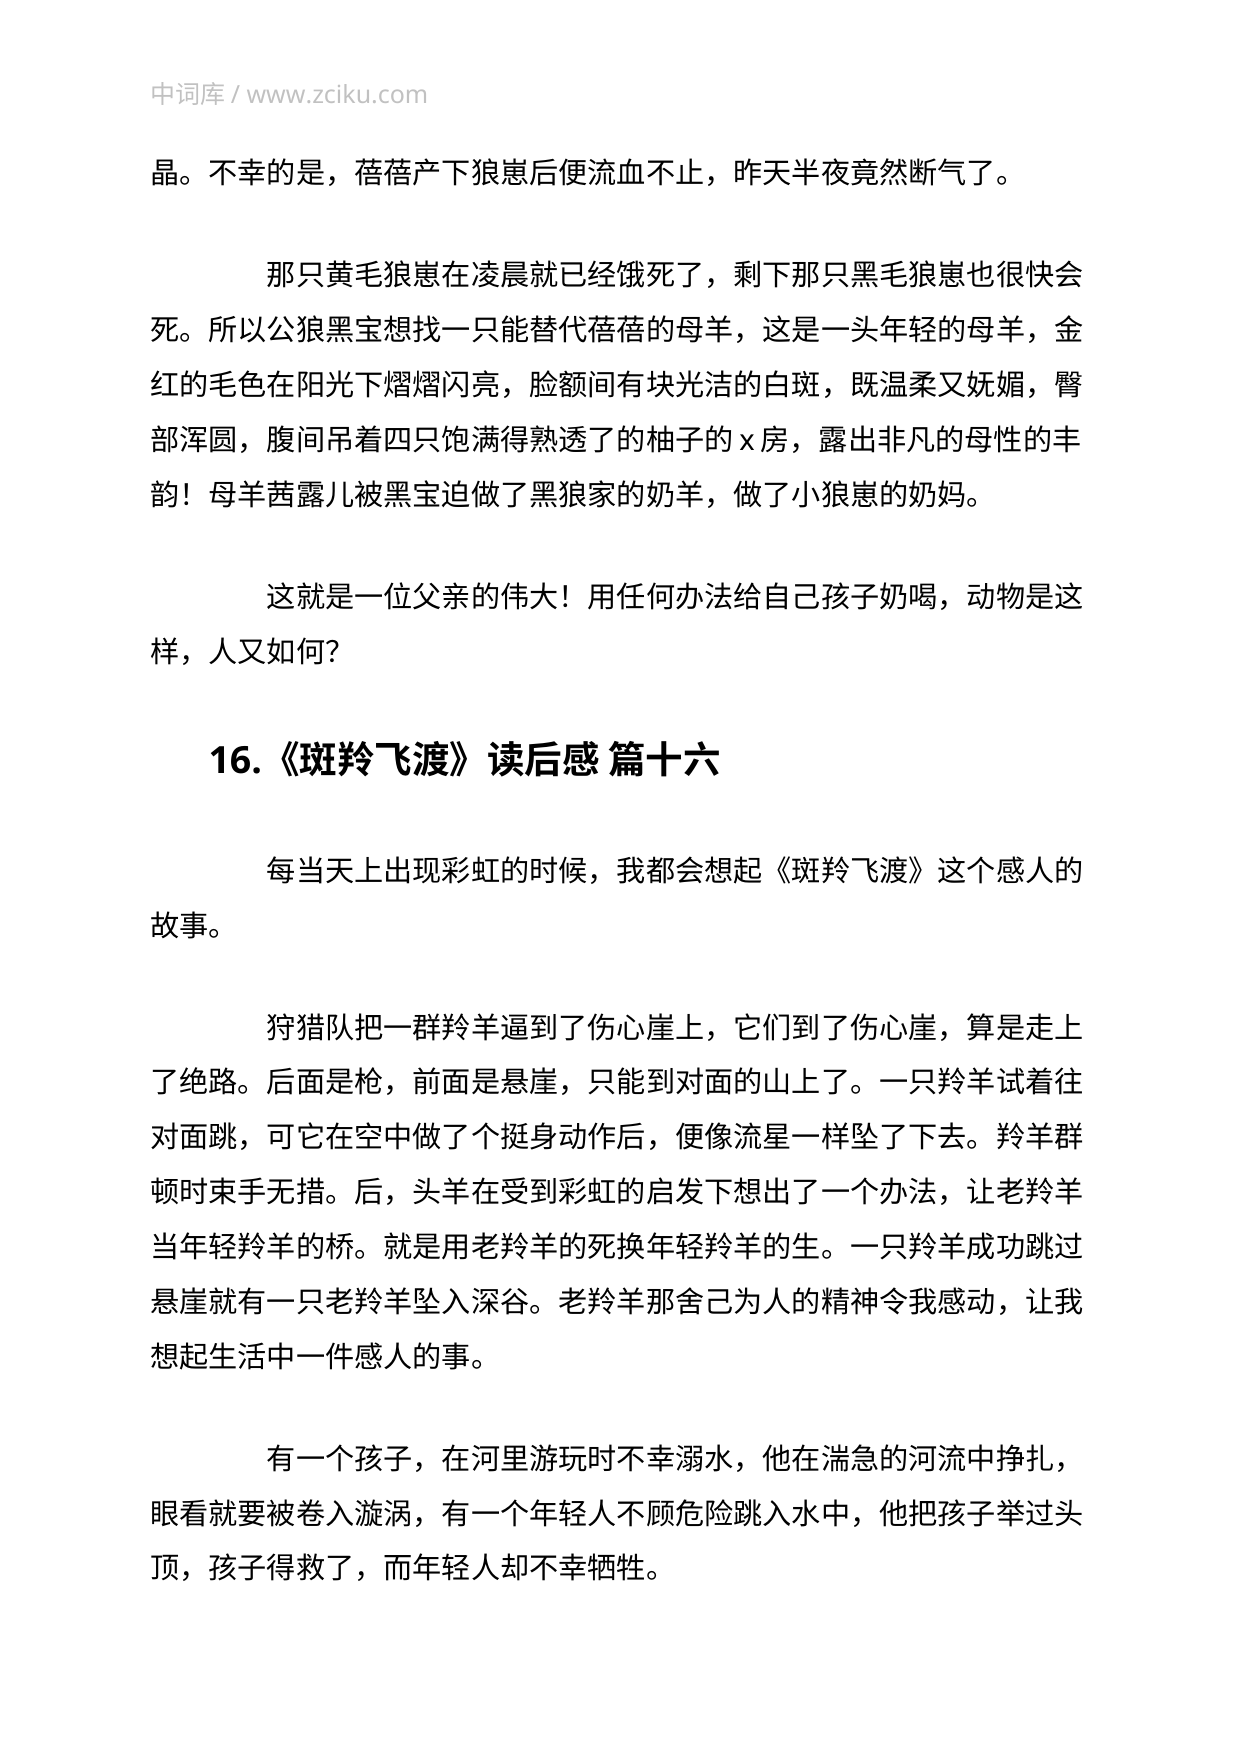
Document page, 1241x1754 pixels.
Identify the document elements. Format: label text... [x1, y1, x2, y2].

text 有一个孩子，在河里游玩时不幸溺水，他在湍急的河流中挣扎，眼看就要被卷入漩涡，有一个年轻人不顾危险跳入水中，他把孩子举过头顶，孩子得救了，而年轻人却不幸牺牲。 [150, 1435, 1090, 1587]
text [150, 150, 1090, 192]
text 狩猎队把一群羚羊逼到了伤心崖上，它们到了伤心崖，算是走上了绝路。后面是枪，前面是悬崖，只能到对面的山上了。一只羚羊试着往对面跳，可它在空中做了个挺身动作后，便像流星一样坠了下去。羚羊群顿时束手无措。后，头羊在受到彩虹的启发下想出了一个办法，让老羚羊当年轻羚羊的桥。就是用老羚羊的死换年轻羚羊的生。一只羚羊成功跳过悬崖就有一只老羚羊坠入深谷。老羚羊那舍己为人的精神令我感动，让我想起生活中一件感人的事。 [150, 1004, 1090, 1376]
text 16.《斑羚飞渡》读后感 篇十六 [150, 730, 1090, 784]
text 这就是一位父亲的伟大！用任何办法给自己孩子奶喝，动物是这样，人又如何？ [150, 573, 1090, 670]
text 每当天上出现彩虹的时候，我都会想起《斑羚飞渡》这个感人的故事。 [150, 847, 1090, 945]
text 那只黄毛狼崽在凌晨就已经饿死了，剩下那只黑毛狼崽也很快会死。所以公狼黑宝想找一只能替代蓓蓓的母羊，这是一头年轻的母羊，金红的毛色在阳光下熠熠闪亮，脸额间有块光洁的白斑，既温柔又妩媚，臀部浑圆，腹间吊着四只饱满得熟透了的柚子的x房，露出非凡的母性的丰韵！母羊茜露儿被黑宝迫做了黑狼家的奶羊，做了小狼崽的奶妈。 [150, 252, 1090, 514]
